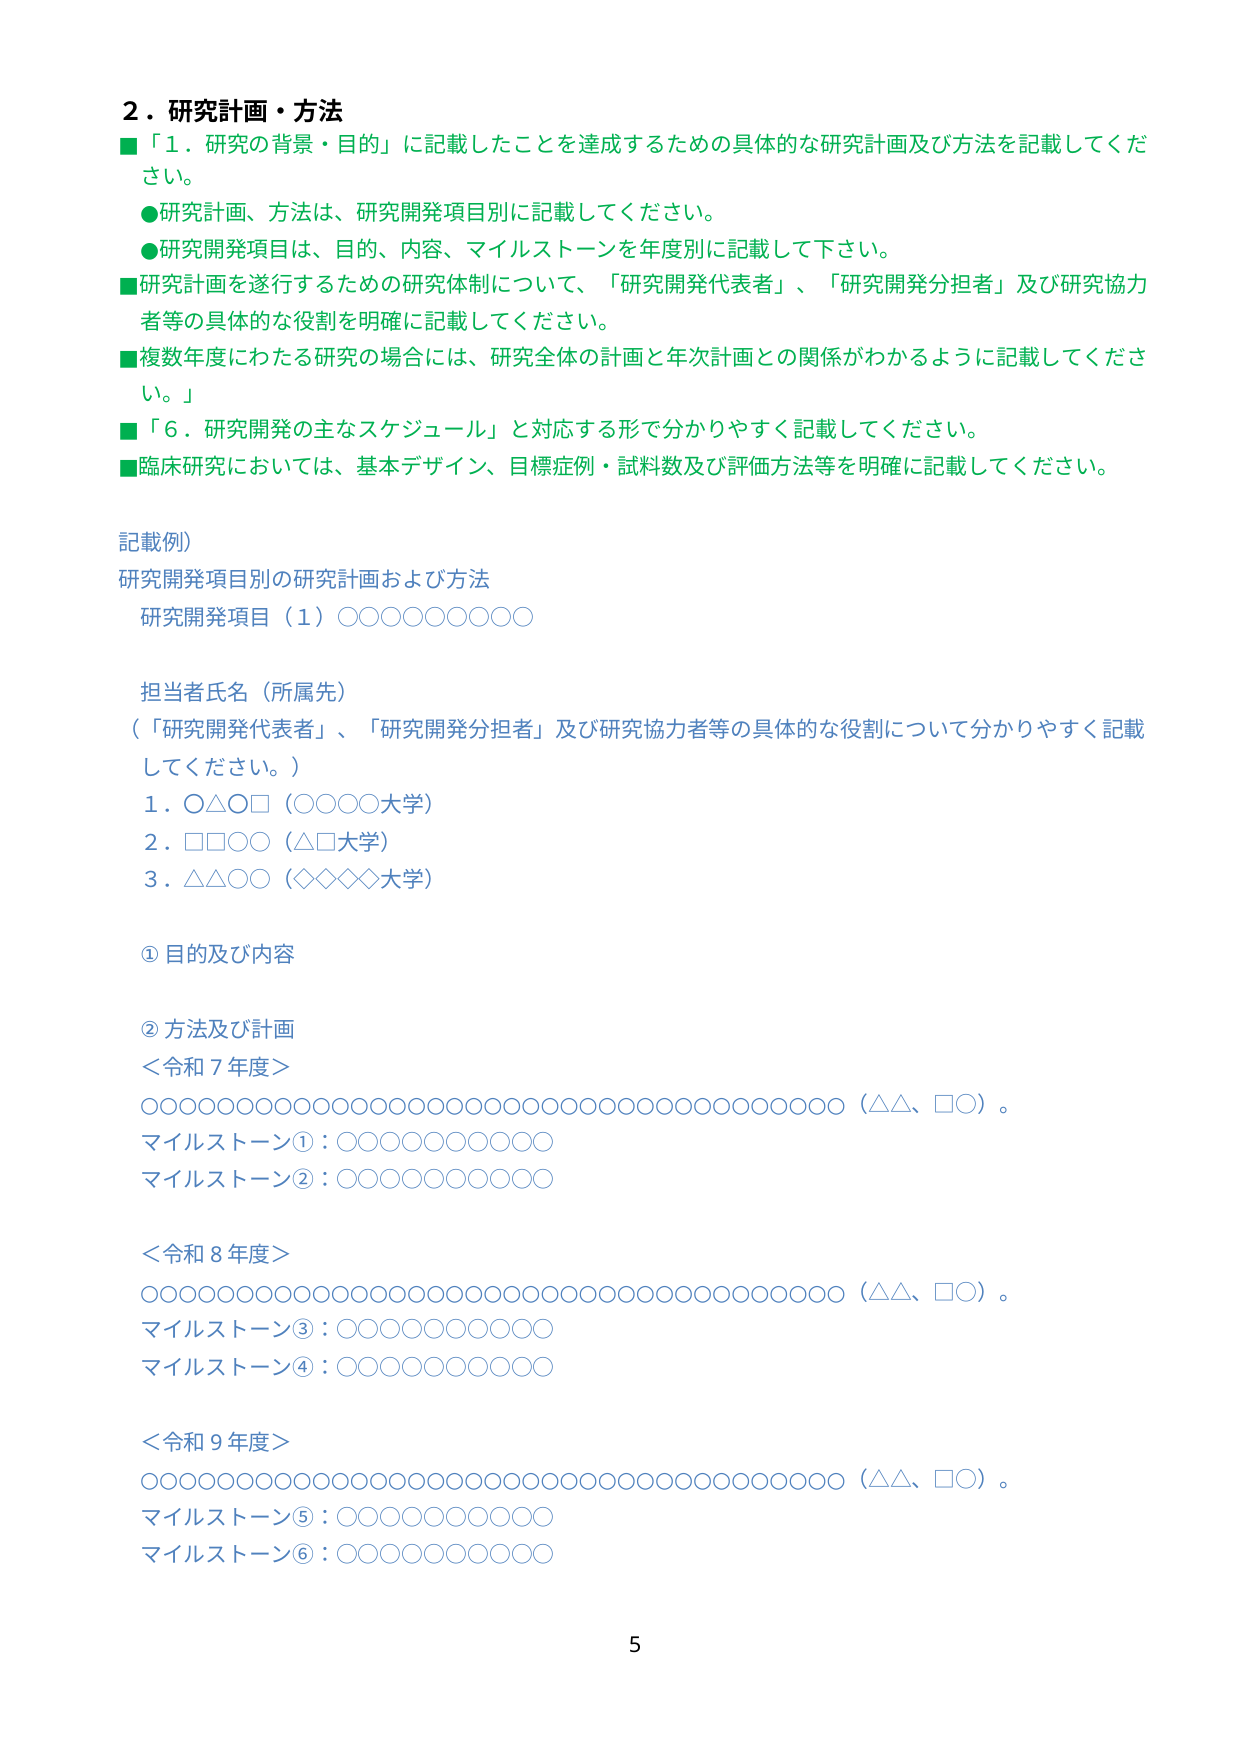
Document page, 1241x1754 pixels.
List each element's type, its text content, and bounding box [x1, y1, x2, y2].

text ＜令和9年度＞ [118, 1420, 1152, 1458]
list ■複数年度にわたる研究の場合には、研究全体の計画と年次計画との関係がわかるように記載してください。」 [118, 338, 1152, 410]
text １．〇△〇□（○○○○大学） [118, 783, 1152, 820]
text マイルストーン①：○○○○○○○○○○ [118, 1120, 1152, 1158]
text ■研究計画を遂行するための研究体制について、「研究開発代表者」、「研究開発分担者」及び研究協力者等の具体的な役割を明確に記載してください。 [118, 265, 1152, 338]
text マイルストーン④：○○○○○○○○○○ [118, 1345, 1152, 1383]
text マイルストーン②：○○○○○○○○○○ [118, 1158, 1152, 1195]
text ●研究計画、方法は、研究開発項目別に記載してください。 [118, 190, 1152, 228]
text ①目的及び内容 [118, 933, 1152, 970]
text ３．△△○○（◇◇◇◇大学） [118, 858, 1152, 895]
list ■「６．研究開発の主なスケジュール」と対応する形で分かりやすく記載してください。 [118, 410, 1152, 447]
text （「研究開発代表者」、「研究開発分担者」及び研究協力者等の具体的な役割について分かりやすく記載してください。） [118, 708, 1152, 783]
text ②方法及び計画 [118, 1008, 1152, 1045]
text 記載例） [118, 520, 1152, 558]
subtitle ２．研究計画・方法 [118, 90, 1152, 128]
text 研究開発項目（１）○○○○○○○○○ [118, 595, 1152, 633]
text ○○○○○○○○○○○○○○○○○○○○○○○○○○○○○○○○○○○○○（△△、□○）。 [118, 1083, 1152, 1120]
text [118, 1270, 1152, 1308]
text ■「１．研究の背景・目的」に記載したことを達成するための具体的な研究計画及び方法を記載してください。 [118, 128, 1152, 190]
text マイルストーン⑤：○○○○○○○○○○ [118, 1495, 1152, 1533]
text ●研究開発項目は、目的、内容、マイルストーンを年度別に記載して下さい。 [118, 228, 1152, 265]
text ＜令和8年度＞ [118, 1233, 1152, 1270]
text ２．□□○○（△□大学） [118, 820, 1152, 858]
text 担当者氏名（所属先） [118, 670, 1152, 708]
list ■臨床研究においては、基本デザイン、目標症例・試料数及び評価方法等を明確に記載してください。 [118, 447, 1152, 483]
text 研究開発項目別の研究計画および方法 [118, 558, 1152, 595]
text マイルストーン⑥：○○○○○○○○○○ [118, 1533, 1152, 1570]
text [118, 1458, 1152, 1495]
text ＜令和7年度＞ [118, 1045, 1152, 1083]
text マイルストーン③：○○○○○○○○○○ [118, 1308, 1152, 1345]
